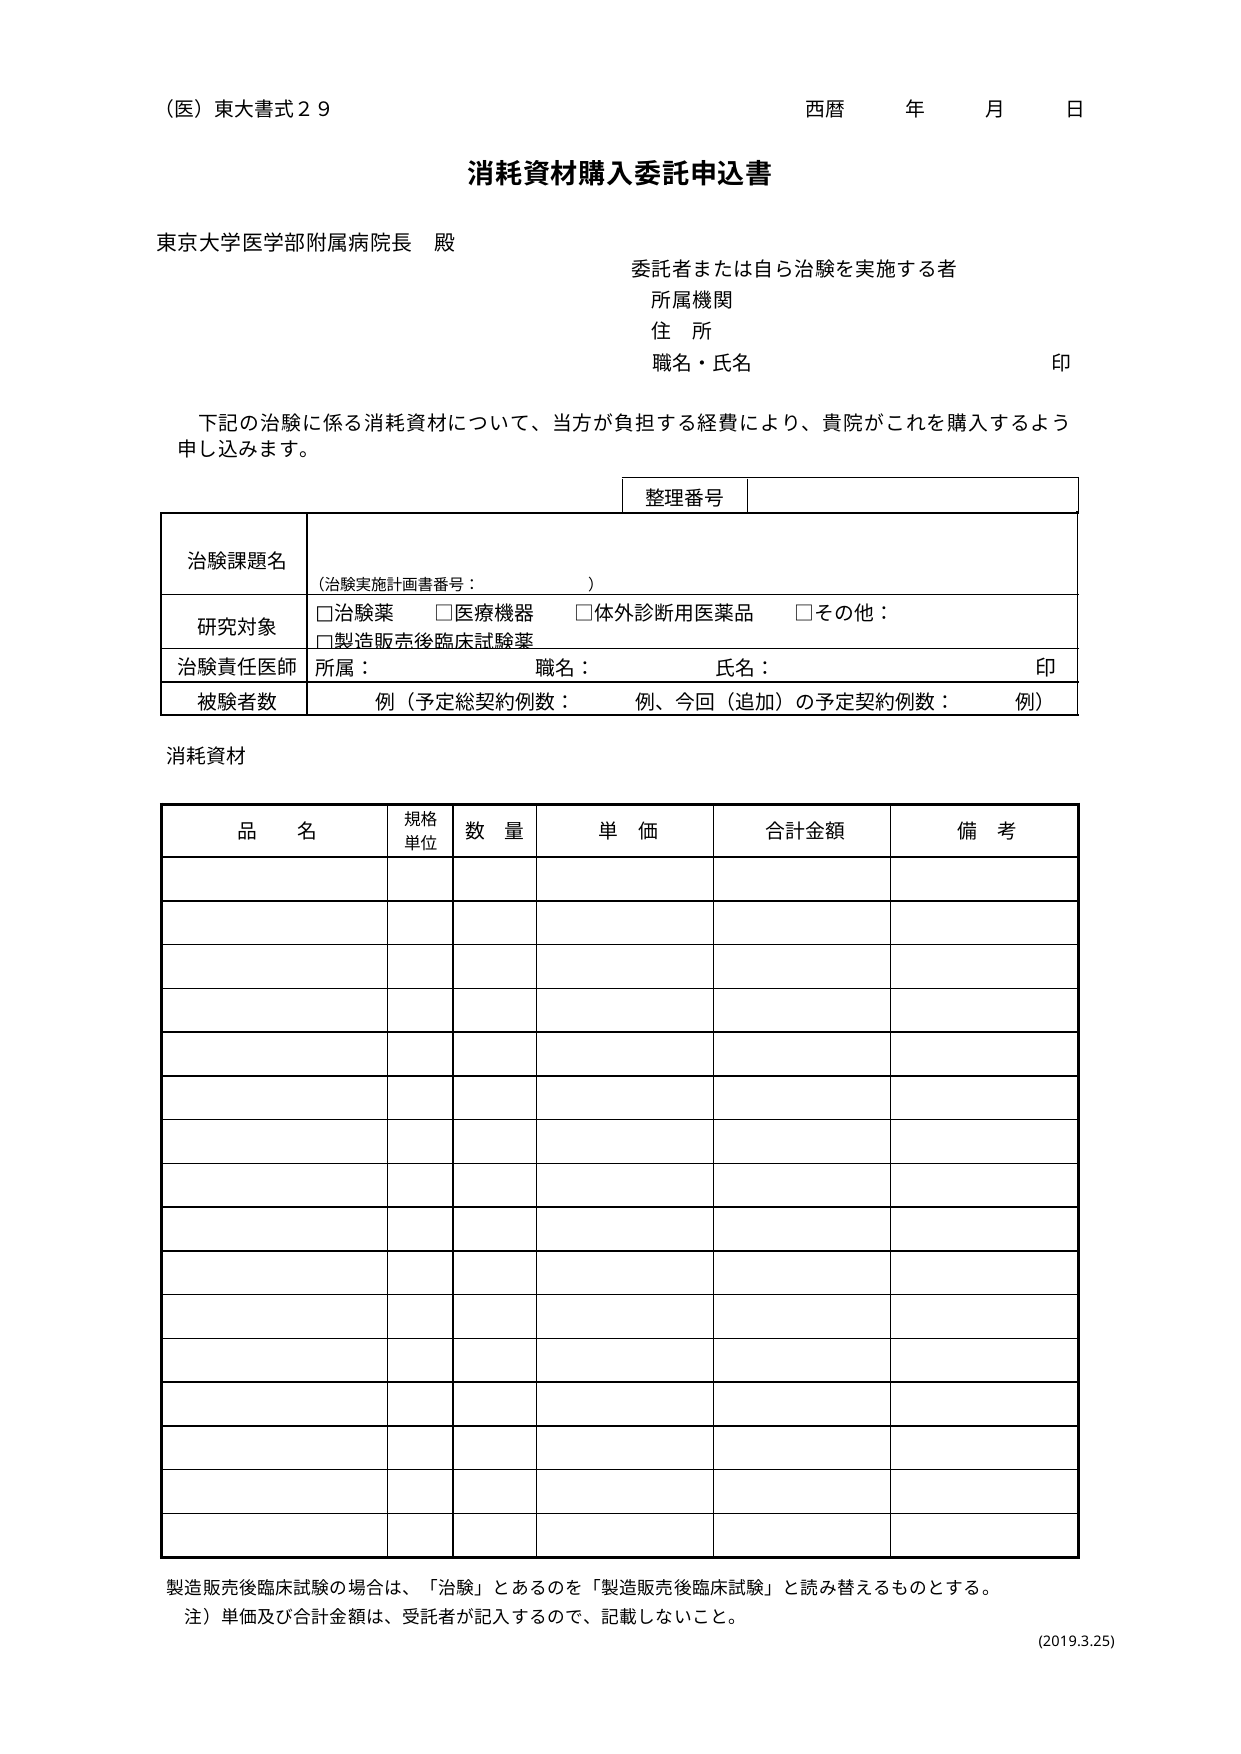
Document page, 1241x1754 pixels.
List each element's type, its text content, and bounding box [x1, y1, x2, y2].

table_header 合計金額 [714, 806, 890, 856]
table_cell [388, 1339, 452, 1381]
table_cell [163, 1383, 387, 1425]
table_cell [891, 1120, 1077, 1162]
table_cell [454, 1120, 536, 1162]
table_cell [163, 1208, 387, 1250]
table_cell [454, 1427, 536, 1469]
table_cell □治験薬 □医療機器 □体外診断用医薬品 □その他： □製造販売後臨床試験薬 [308, 595, 1077, 648]
table_cell [537, 1383, 713, 1425]
table_cell [163, 1295, 387, 1337]
table_cell [388, 1427, 452, 1469]
table_cell [891, 902, 1077, 944]
table_cell [454, 858, 536, 900]
table_cell [891, 1470, 1077, 1512]
table_cell [537, 1427, 713, 1469]
table_cell [714, 902, 890, 944]
table_cell [891, 1164, 1077, 1206]
table_cell [454, 945, 536, 987]
table_cell 所属： 職名： 氏名： 印 [308, 649, 1077, 681]
table_cell [714, 1164, 890, 1206]
table_cell [163, 1077, 387, 1119]
table_cell [388, 1164, 452, 1206]
table_cell [537, 1295, 713, 1337]
table_header [748, 478, 1078, 512]
table_cell [454, 1470, 536, 1512]
table_cell [891, 858, 1077, 900]
table_header 備 考 [891, 806, 1077, 856]
table_cell [714, 1033, 890, 1075]
table_header 規格 単位 [388, 806, 452, 856]
table_cell [454, 1339, 536, 1381]
table_cell 研究対象 [162, 595, 306, 648]
table_cell [388, 1120, 452, 1162]
table_cell [537, 902, 713, 944]
text 消耗資材 [167, 747, 1114, 768]
text 消耗資材購入委託申込書 [125, 158, 1114, 185]
table_cell [891, 1252, 1077, 1294]
table_cell [388, 1033, 452, 1075]
table_cell [388, 945, 452, 987]
table_cell [454, 902, 536, 944]
text 製造販売後臨床試験の場合は、「治験」とあるのを「製造販売後臨床試験」と読み替えるものとする。 [167, 1576, 1073, 1597]
table_cell [714, 945, 890, 987]
table_cell [714, 1208, 890, 1250]
table_cell [891, 989, 1077, 1031]
table_cell [388, 989, 452, 1031]
table_cell [891, 945, 1077, 987]
table_cell [537, 989, 713, 1031]
text 下記の治験に係る消耗資材について、当方が負担する経費により、貴院がこれを購入するよう申し込みます。 [177, 410, 1073, 460]
table_cell [537, 1208, 713, 1250]
table_cell [454, 989, 536, 1031]
table_cell 例（予定総契約例数： 例、今回（追加）の予定契約例数： 例） [308, 683, 1077, 714]
table_cell [388, 1295, 452, 1337]
table_cell [891, 1339, 1077, 1381]
table_cell [714, 1470, 890, 1512]
table_cell [714, 1077, 890, 1119]
table_cell [714, 858, 890, 900]
table_cell [454, 1208, 536, 1250]
table_cell [163, 1033, 387, 1075]
table_cell [537, 1120, 713, 1162]
table_cell [163, 1470, 387, 1512]
table_cell 治験責任医師 [162, 649, 306, 681]
table_cell [714, 1295, 890, 1337]
table_cell [163, 1252, 387, 1294]
table_cell [163, 1514, 387, 1556]
table_cell [537, 945, 713, 987]
table_cell [388, 1252, 452, 1294]
table_cell [388, 902, 452, 944]
table_cell [714, 989, 890, 1031]
table_cell [537, 1514, 713, 1556]
text （医）東大書式２９ 西暦 年 月 日 [125, 94, 1114, 123]
text 住 所 [631, 314, 1114, 346]
table_cell [537, 1033, 713, 1075]
table_cell [454, 1077, 536, 1119]
table_cell [891, 1514, 1077, 1556]
table_cell [891, 1077, 1077, 1119]
table_cell [714, 1427, 890, 1469]
table_header 単 価 [537, 806, 713, 856]
table_cell [163, 1427, 387, 1469]
table_header 数 量 [454, 806, 536, 856]
table_cell [714, 1339, 890, 1381]
table_cell （治験実施計画書番号： ） [308, 514, 1077, 593]
table_cell 治験課題名 [162, 514, 306, 593]
table_cell [163, 989, 387, 1031]
table_cell [388, 1208, 452, 1250]
table_cell [388, 1470, 452, 1512]
table_cell [163, 945, 387, 987]
table_header 品 名 [163, 806, 387, 856]
table_cell [454, 1514, 536, 1556]
table_cell [537, 1164, 713, 1206]
table_cell [388, 1383, 452, 1425]
table_cell [891, 1033, 1077, 1075]
table_cell [891, 1295, 1077, 1337]
table_cell [714, 1514, 890, 1556]
table_cell [537, 858, 713, 900]
table_cell [454, 1164, 536, 1206]
table_header 整理番号 [623, 478, 747, 512]
text 職名・氏名 印 [631, 346, 1073, 377]
table_cell [163, 902, 387, 944]
text 東京大学医学部附属病院長 殿 [156, 231, 1114, 252]
table_cell [891, 1427, 1077, 1469]
text 所属機関 [631, 283, 1114, 314]
table_cell [891, 1383, 1077, 1425]
table_cell 被験者数 [162, 683, 306, 714]
table_cell [163, 1120, 387, 1162]
table_cell [714, 1252, 890, 1294]
table_cell [163, 1164, 387, 1206]
table_cell [163, 1339, 387, 1381]
table_cell [537, 1339, 713, 1381]
table_cell [537, 1252, 713, 1294]
table_cell [454, 1252, 536, 1294]
text 委託者または自ら治験を実施する者 [631, 252, 1114, 283]
table_cell [163, 858, 387, 900]
table_cell [454, 1383, 536, 1425]
table_cell [714, 1383, 890, 1425]
table_cell [454, 1295, 536, 1337]
table_cell [388, 1077, 452, 1119]
table_cell [388, 1514, 452, 1556]
table_cell [454, 1033, 536, 1075]
table_cell [714, 1120, 890, 1162]
table_cell [537, 1470, 713, 1512]
table_cell [891, 1208, 1077, 1250]
table_cell [537, 1077, 713, 1119]
table_cell [388, 858, 452, 900]
text 注）単価及び合計金額は、受託者が記入するので、記載しないこと。 [167, 1605, 1073, 1626]
